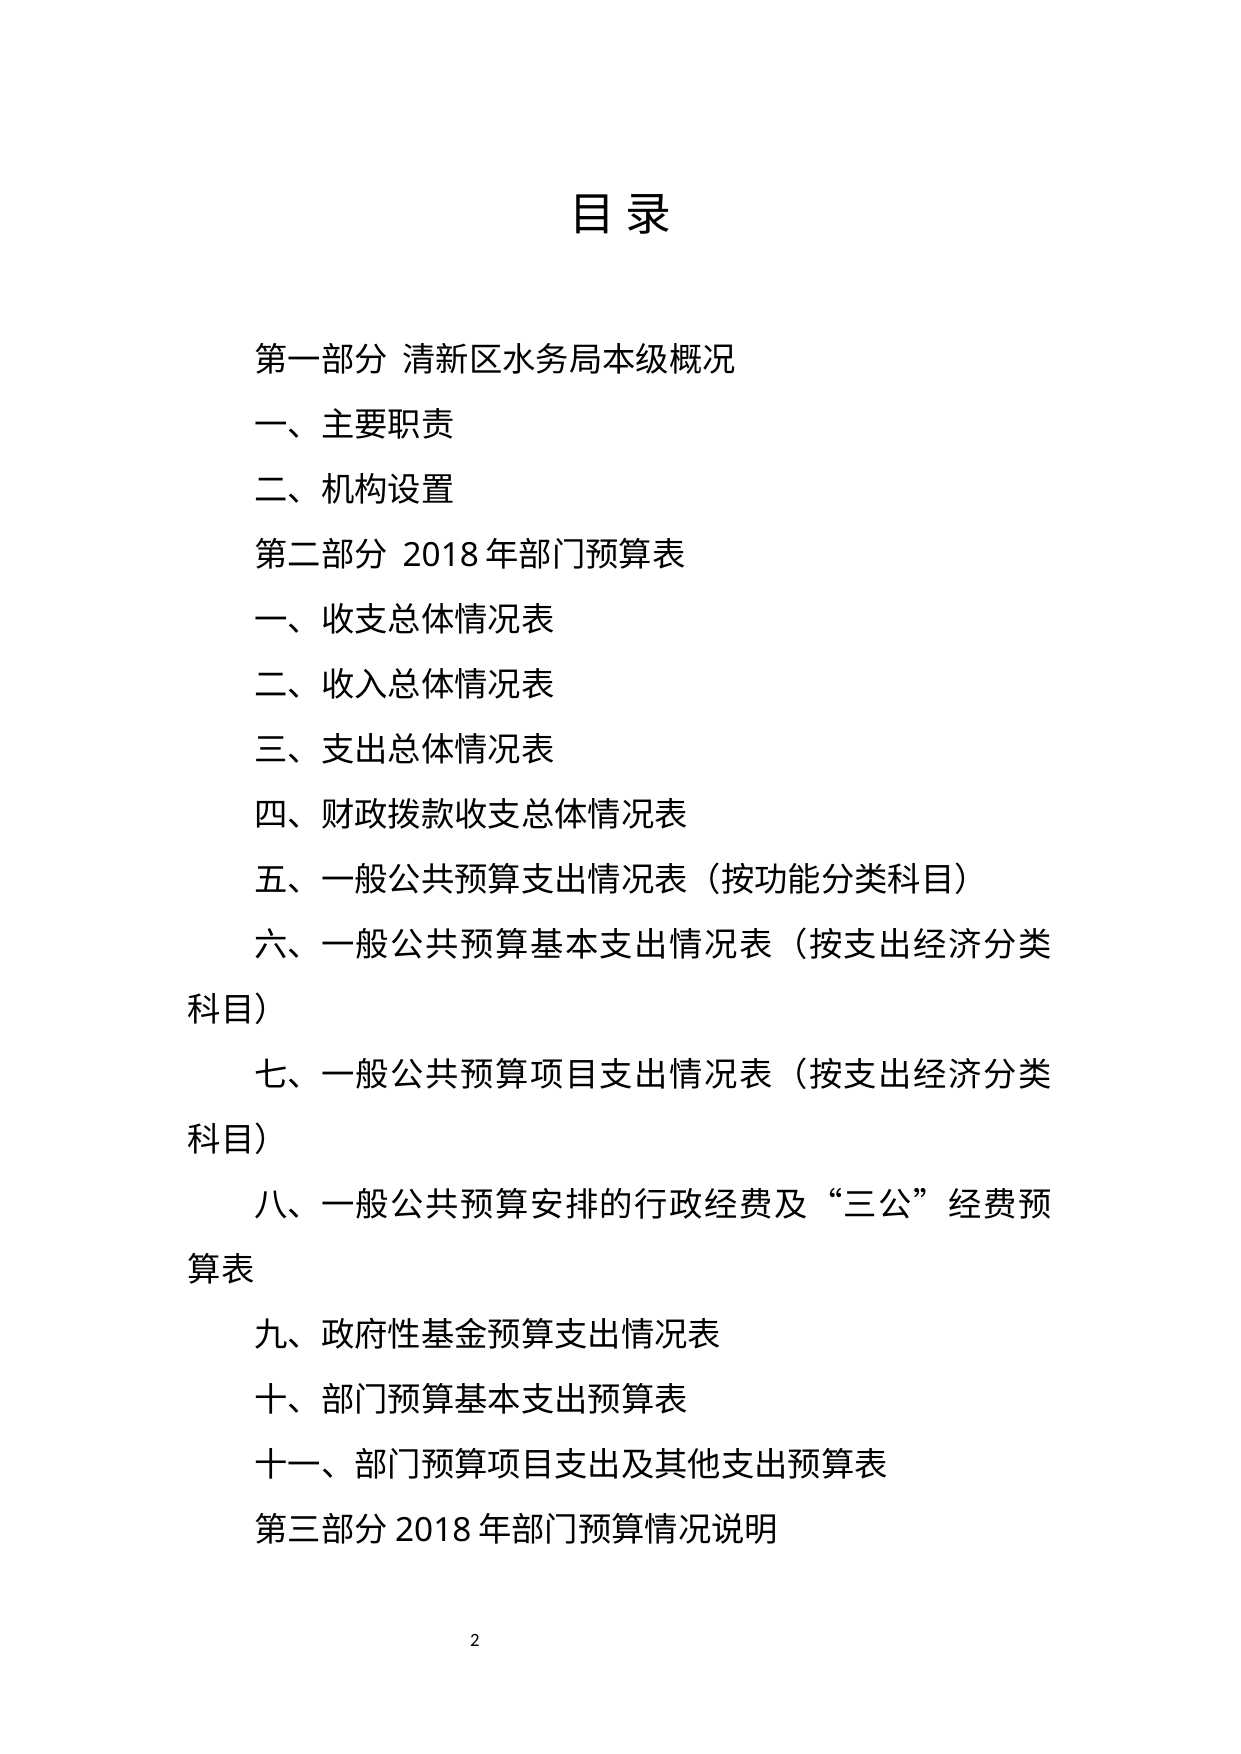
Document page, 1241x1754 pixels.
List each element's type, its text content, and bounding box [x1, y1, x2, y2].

list 政府性基金预算支出情况表 [187, 1299, 1053, 1364]
text 第三部分 2018年部门预算情况说明 [187, 1494, 1053, 1559]
list 一般公共预算项目支出情况表（按支出经济分类科目） [187, 1039, 1053, 1169]
list 财政拨款收支总体情况表 [187, 779, 1053, 844]
list 部门预算项目支出及其他支出预算表 [187, 1429, 1053, 1494]
list 收支总体情况表 [187, 584, 1053, 649]
list 主要职责 [187, 389, 1053, 454]
list 机构设置 [187, 454, 1053, 519]
list 收入总体情况表 [187, 649, 1053, 714]
list 一般公共预算基本支出情况表（按支出经济分类科目） [187, 909, 1053, 1039]
text 第一部分 清新区水务局本级概况 [187, 324, 1053, 389]
list 支出总体情况表 [187, 714, 1053, 779]
text 第二部分 2018年部门预算表 [187, 519, 1053, 584]
list 部门预算基本支出预算表 [187, 1364, 1053, 1429]
text 目 录 [187, 162, 1053, 259]
list 一般公共预算支出情况表（按功能分类科目） [187, 844, 1053, 909]
list 一般公共预算安排的行政经费及“三公”经费预算表 [187, 1169, 1053, 1299]
